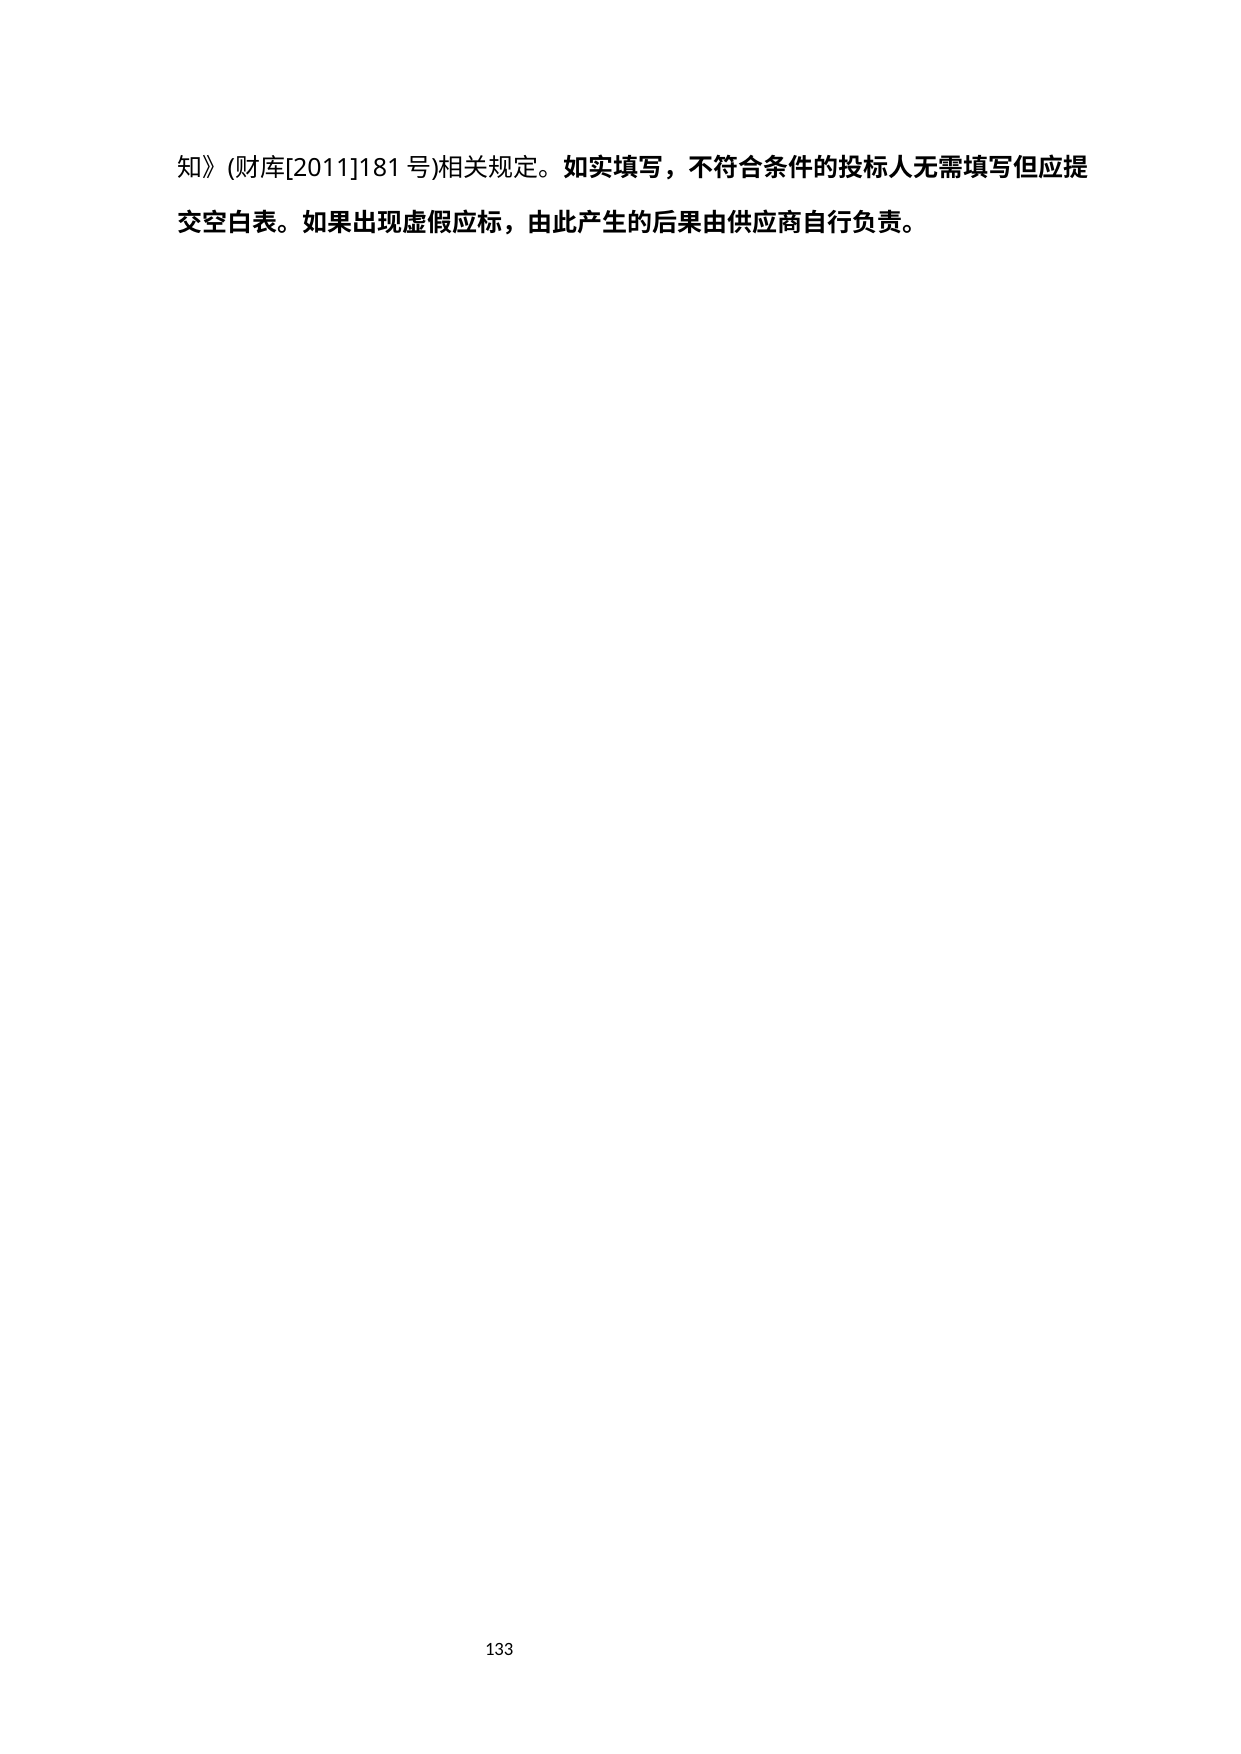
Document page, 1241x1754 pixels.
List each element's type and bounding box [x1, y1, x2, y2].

text [177, 148, 1093, 238]
